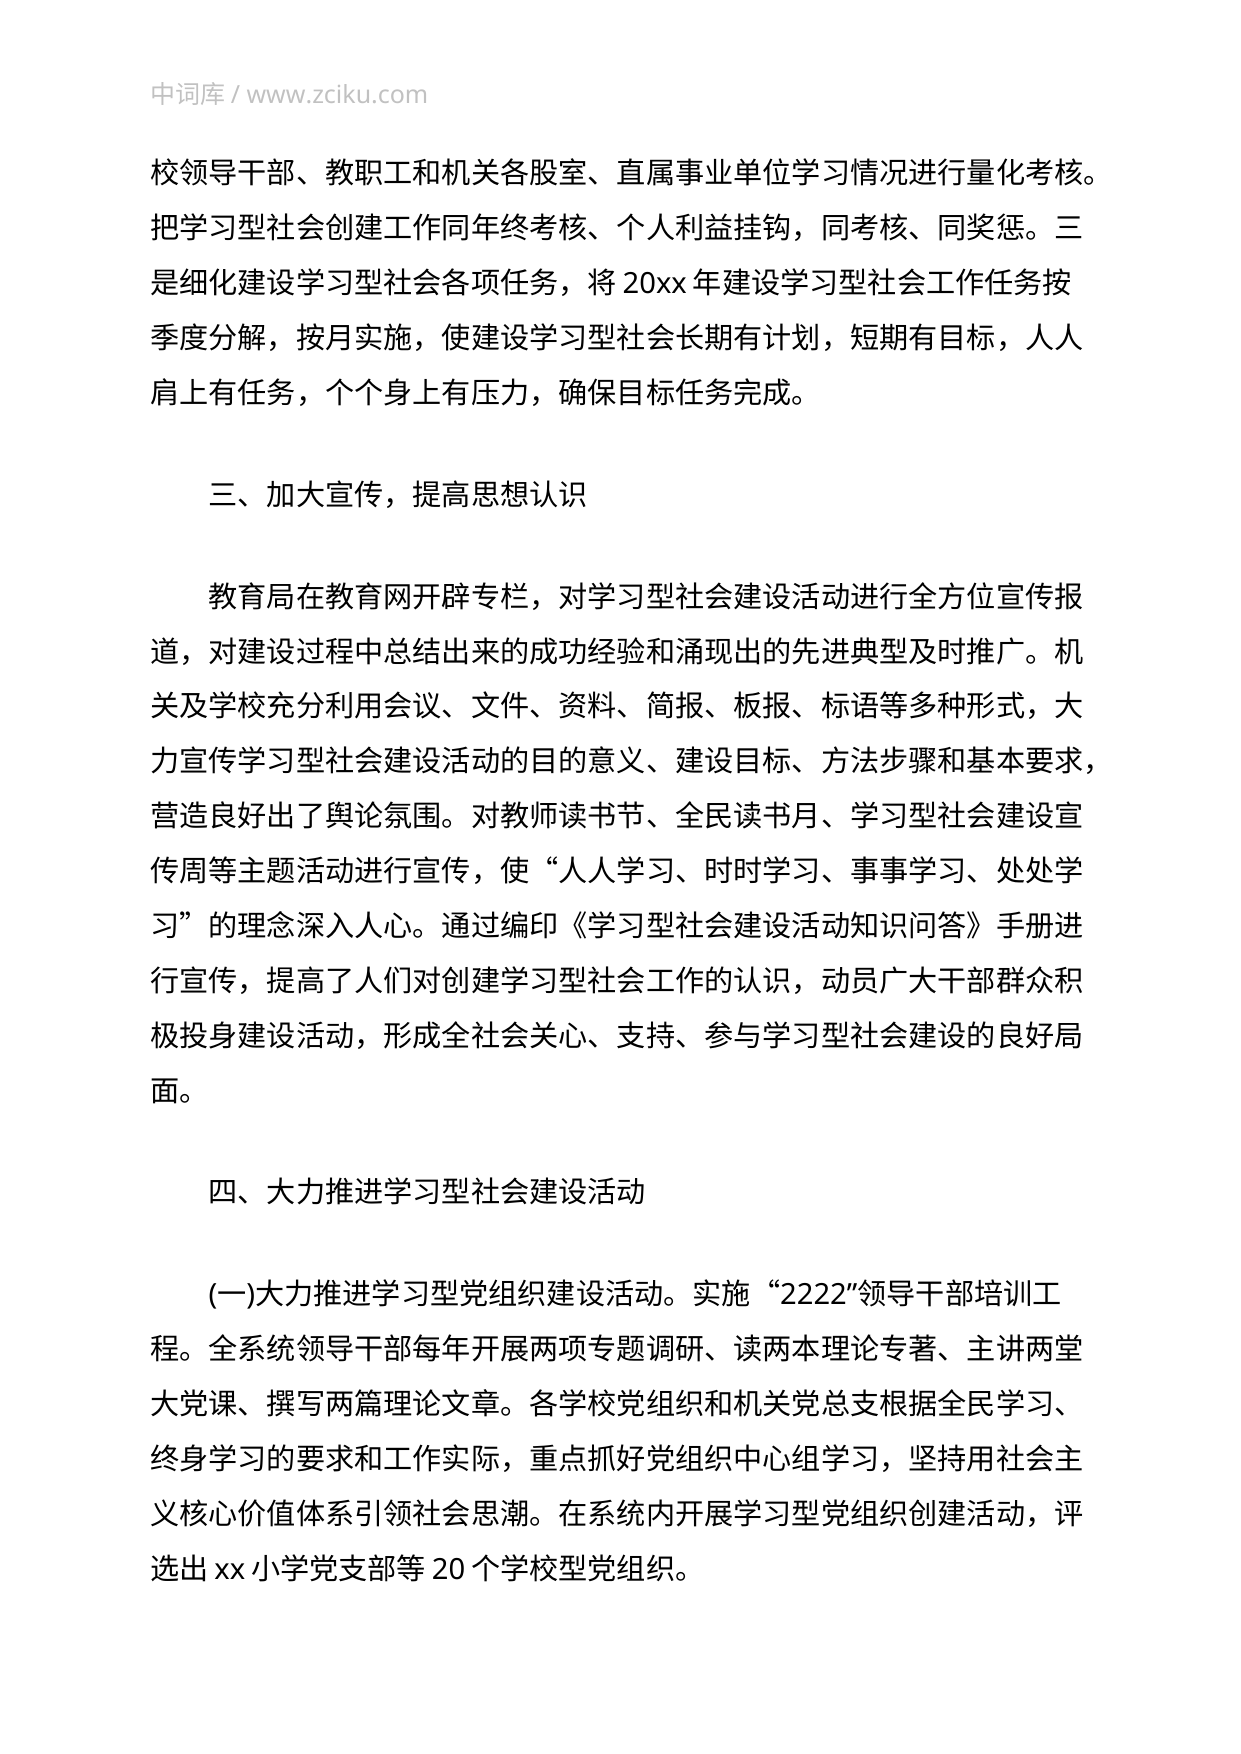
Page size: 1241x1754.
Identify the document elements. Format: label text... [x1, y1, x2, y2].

text (一)大力推进学习型党组织建设活动。实施“2222”领导干部培训工程。全系统领导干部每年开展两项专题调研、读两本理论专著、主讲两堂大党课、撰写两篇理论文章。各学校党组织和机关党总支根据全民学习、终身学习的要求和工作实际，重点抓好党组织中心组学习，坚持用社会主义核心价值体系引领社会思潮。在系统内开展学习型党组织创建活动，评选出xx小学党支部等20个学校型党组织。 [150, 1271, 1090, 1588]
text 三、加大宣传，提高思想认识 [150, 471, 1090, 514]
text 教育局在教育网开辟专栏，对学习型社会建设活动进行全方位宣传报道，对建设过程中总结出来的成功经验和涌现出的先进典型及时推广。机关及学校充分利用会议、文件、资料、简报、板报、标语等多种形式，大力宣传学习型社会建设活动的目的意义、建设目标、方法步骤和基本要求，营造良好出了舆论氛围。对教师读书节、全民读书月、学习型社会建设宣传周等主题活动进行宣传，使“人人学习、时时学习、事事学习、处处学习”的理念深入人心。通过编印《学习型社会建设活动知识问答》手册进行宣传，提高了人们对创建学习型社会工作的认识，动员广大干部群众积极投身建设活动，形成全社会关心、支持、参与学习型社会建设的良好局面。 [150, 573, 1090, 1109]
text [150, 150, 1090, 412]
text 四、大力推进学习型社会建设活动 [150, 1169, 1090, 1211]
